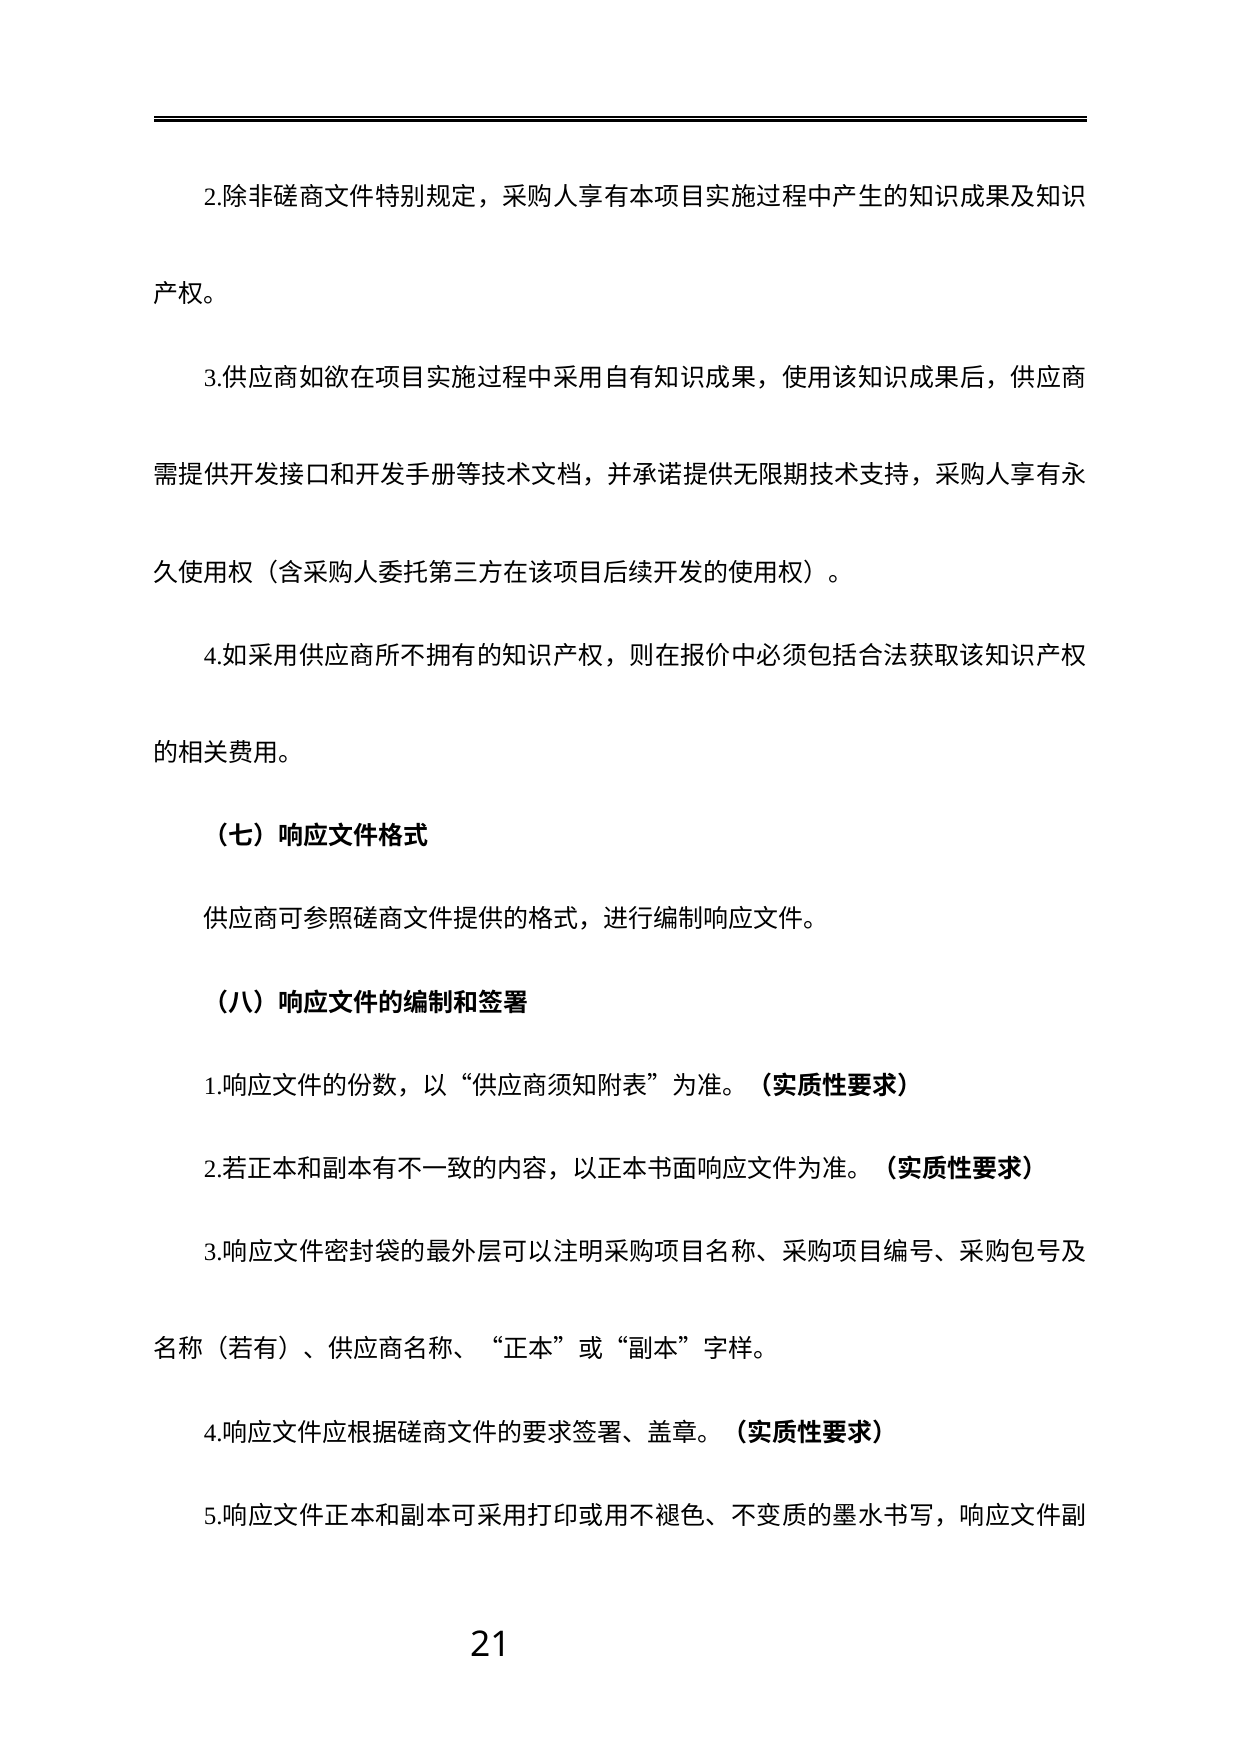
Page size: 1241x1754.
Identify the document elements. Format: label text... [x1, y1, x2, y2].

subtitle （八）响应文件的编制和签署 [153, 968, 1087, 1033]
text 1.响应文件的份数，以“供应商须知附表”为准。（实质性要求） [153, 1051, 1087, 1116]
text 3.供应商如欲在项目实施过程中采用自有知识成果，使用该知识成果后，供应商需提供开发接口和开发手册等技术文档，并承诺提供无限期技术支持，采购人享有永久使用权（含采购人委托第三方在该项目后续开发的使用权）。 [153, 343, 1087, 603]
text 2.除非磋商文件特别规定，采购人享有本项目实施过程中产生的知识成果及知识产权。 [153, 162, 1087, 324]
text 4.如采用供应商所不拥有的知识产权，则在报价中必须包括合法获取该知识产权的相关费用。 [153, 621, 1087, 783]
text 2.若正本和副本有不一致的内容，以正本书面响应文件为准。（实质性要求） [153, 1134, 1087, 1199]
text 3.响应文件密封袋的最外层可以注明采购项目名称、采购项目编号、采购包号及名称（若有）、供应商名称、“正本”或“副本”字样。 [153, 1217, 1087, 1379]
text （七）响应文件格式 [153, 801, 1087, 866]
text 供应商可参照磋商文件提供的格式，进行编制响应文件。 [153, 884, 1087, 949]
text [153, 1481, 1087, 1546]
text 4.响应文件应根据磋商文件的要求签署、盖章。（实质性要求） [153, 1398, 1087, 1463]
